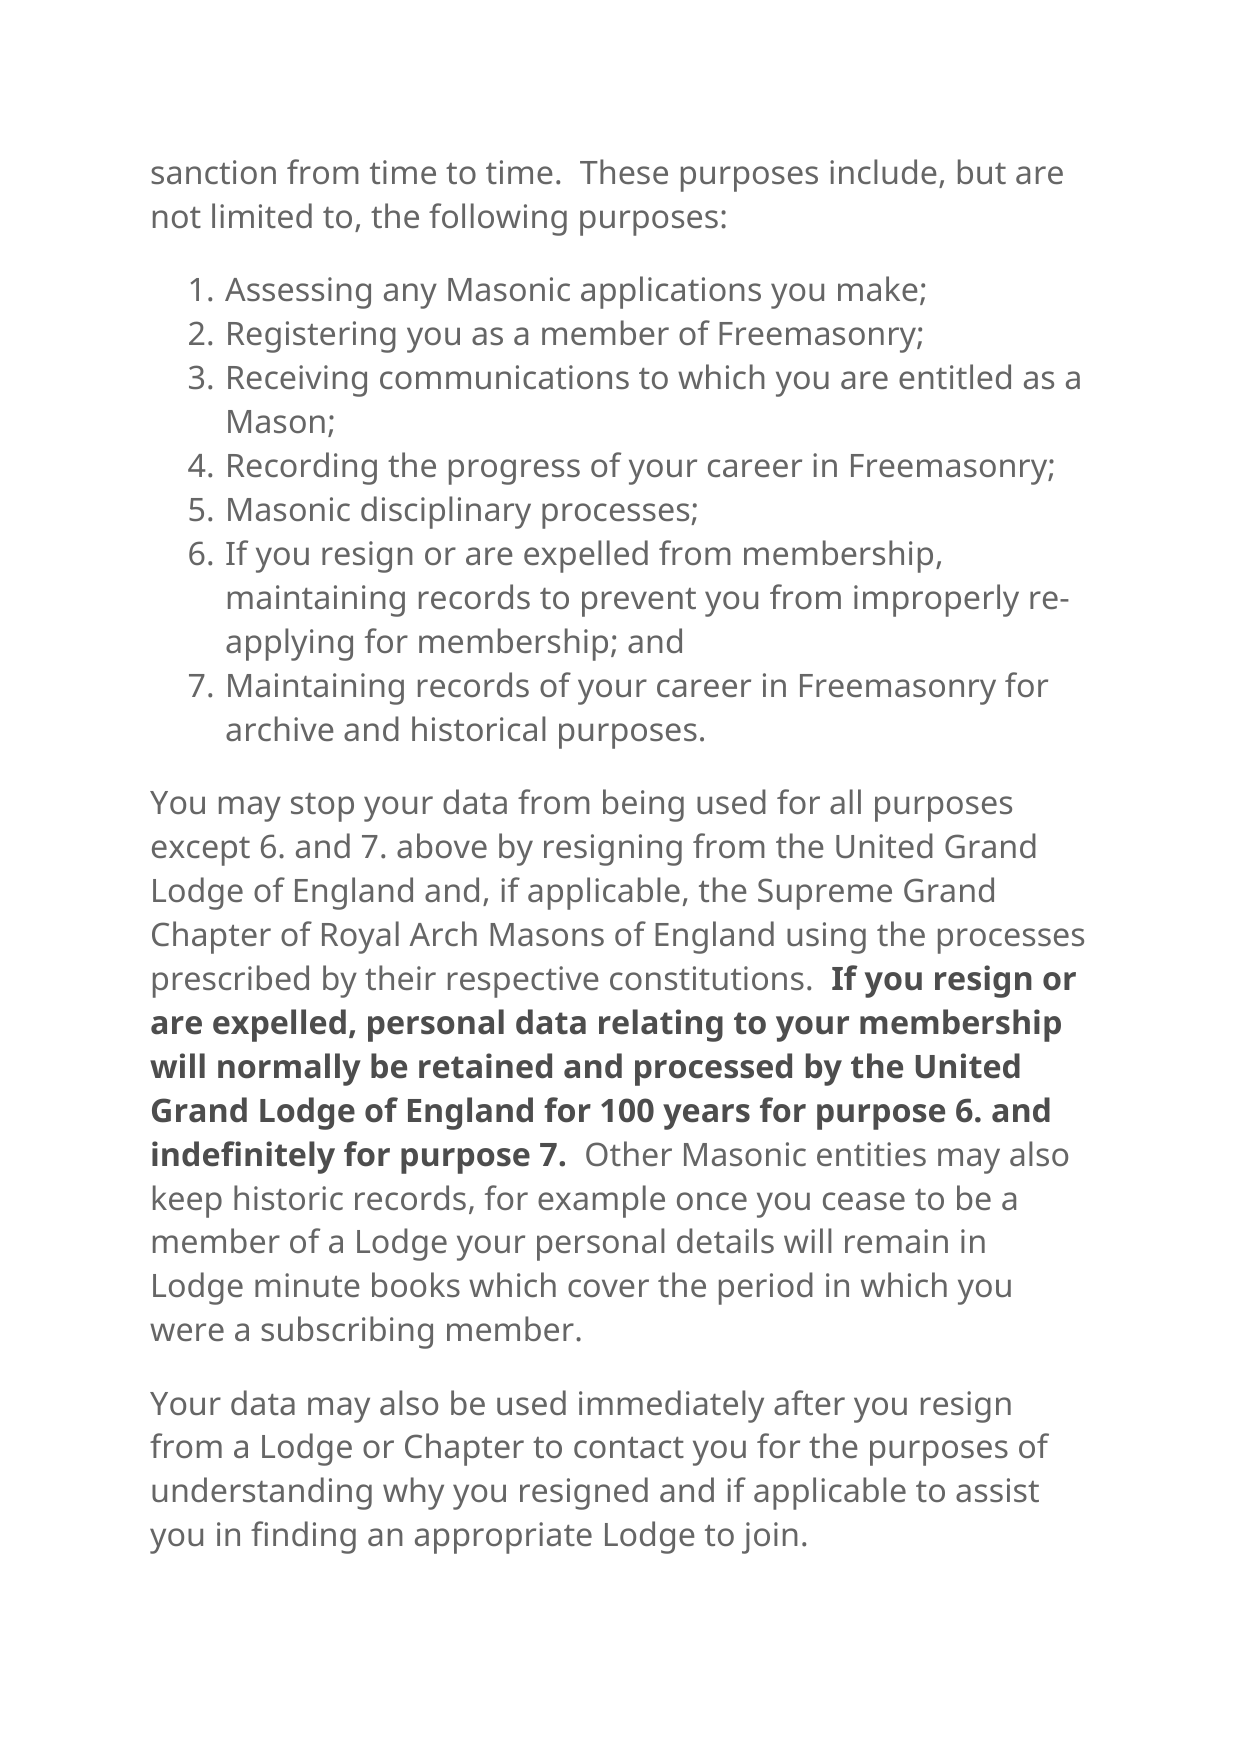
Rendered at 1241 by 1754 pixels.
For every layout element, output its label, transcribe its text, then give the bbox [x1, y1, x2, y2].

list Maintaining records of your career in Freemasonry for archive and historical purposes. [187, 663, 1090, 751]
list Masonic disciplinary processes; [187, 487, 1090, 531]
text Your data may also be used immediately after you resign from a Lodge or Chapter to contact you for the purposes of understanding why you resigned and if applicable to assist you in finding an appropriate Lodge to join. [150, 1380, 1090, 1556]
list Receiving communications to which you are entitled as a Mason; [187, 355, 1090, 443]
list Recording the progress of your career in Freemasonry; [187, 443, 1090, 487]
text You may stop your data from being used for all purposes except 6. and 7. above by resigning from the United Grand Lodge of England and, if applicable, the Supreme Grand Chapter of Royal Arch Masons of England using the processes prescribed by their respective constitutions. If you resign or are expelled, personal data relating to your membership will normally be retained and processed by the United Grand Lodge of England for 100 years for purpose 6. and indefinitely for purpose 7. Other Masonic entities may also keep historic records, for example once you cease to be a member of a Lodge your personal details will remain in Lodge minute books which cover the period in which you were a subscribing member. [150, 780, 1090, 1351]
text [150, 150, 1090, 238]
list Assessing any Masonic applications you make; [187, 267, 1090, 311]
list Registering you as a member of Freemasonry; [187, 311, 1090, 355]
list If you resign or are expelled from membership, maintaining records to prevent you from improperly re-applying for membership; and [187, 531, 1090, 663]
